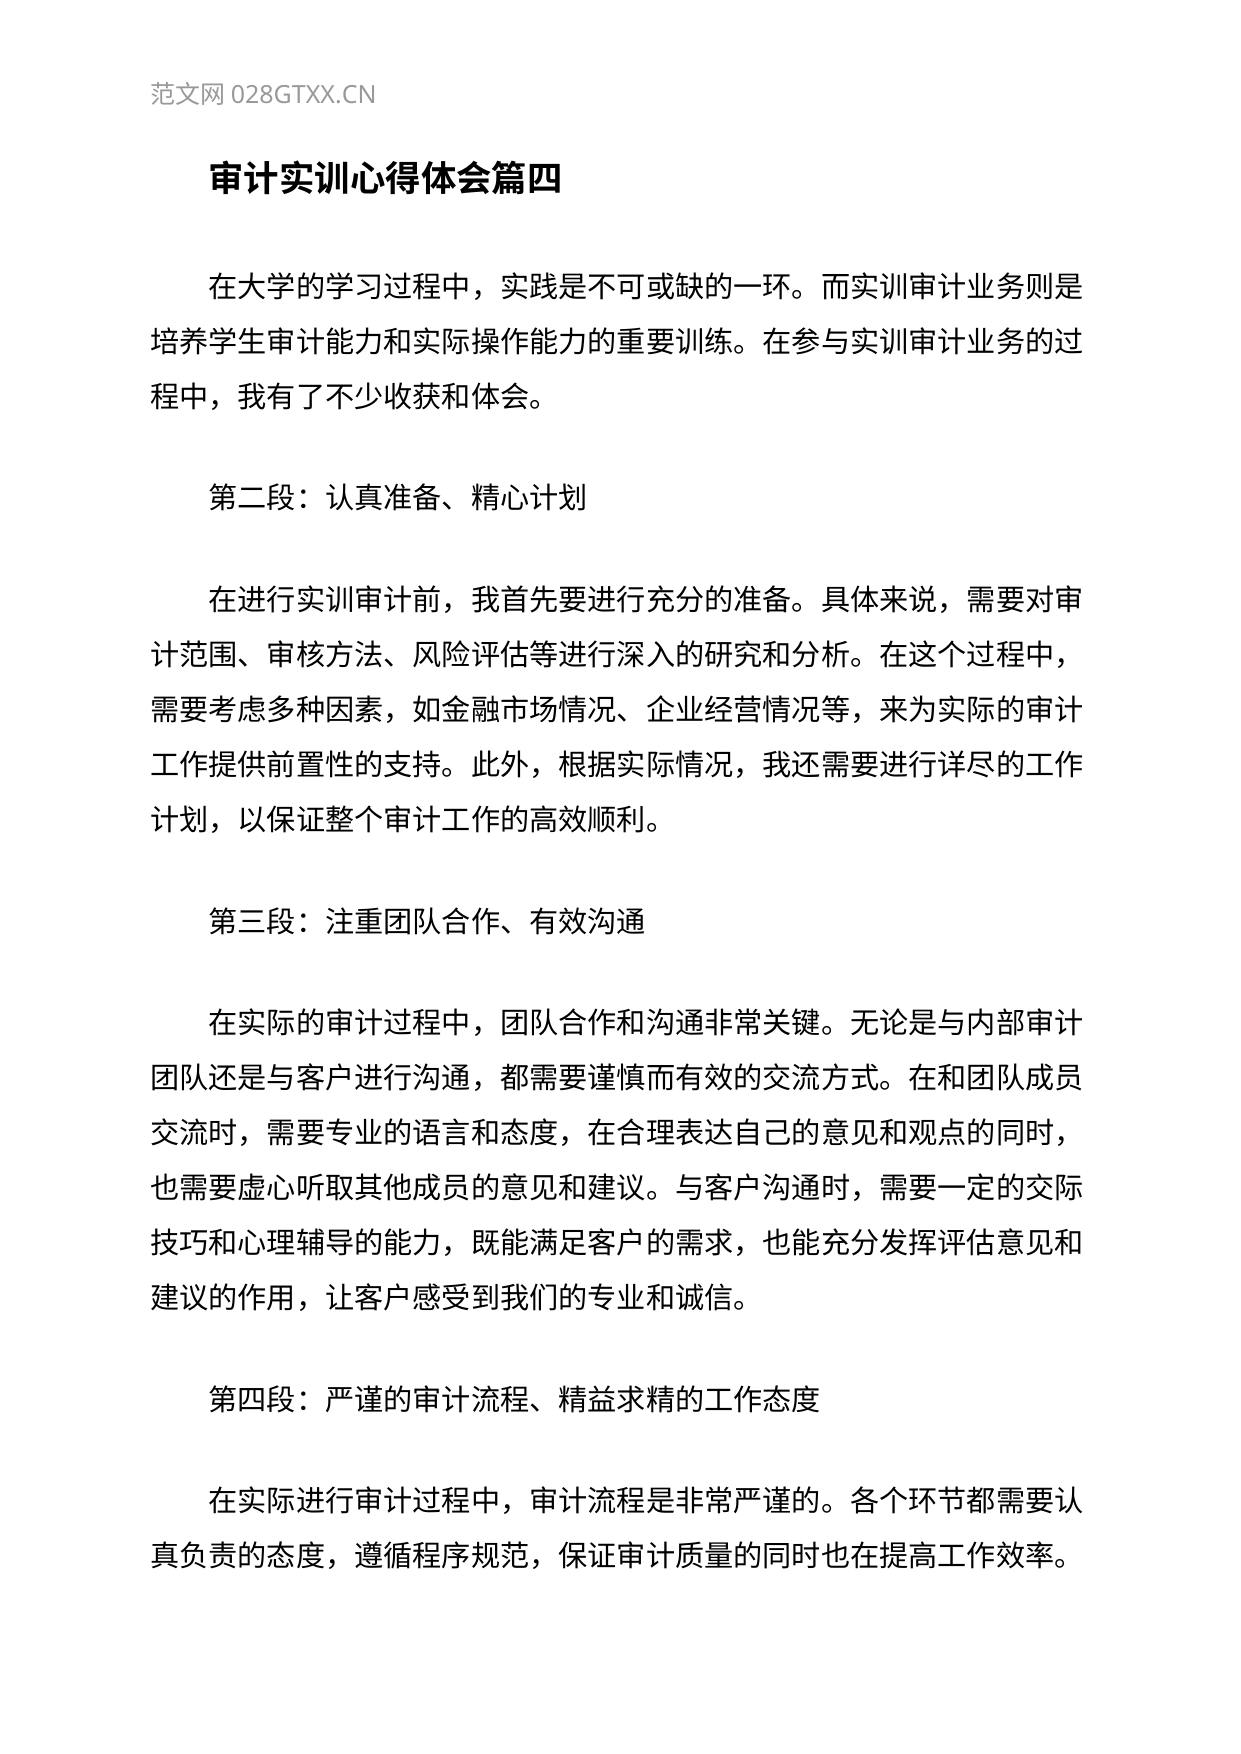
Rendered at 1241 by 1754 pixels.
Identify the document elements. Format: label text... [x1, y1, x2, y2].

text 第四段：严谨的审计流程、精益求精的工作态度 [150, 1376, 1090, 1418]
text 在进行实训审计前，我首先要进行充分的准备。具体来说，需要对审计范围、审核方法、风险评估等进行深入的研究和分析。在这个过程中，需要考虑多种因素，如金融市场情况、企业经营情况等，来为实际的审计工作提供前置性的支持。此外，根据实际情况，我还需要进行详尽的工作计划，以保证整个审计工作的高效顺利。 [150, 577, 1090, 839]
text 审计实训心得体会篇四 [150, 150, 1090, 201]
text 第二段：认真准备、精心计划 [150, 475, 1090, 517]
text 在大学的学习过程中，实践是不可或缺的一环。而实训审计业务则是培养学生审计能力和实际操作能力的重要训练。在参与实训审计业务的过程中，我有了不少收获和体会。 [150, 263, 1090, 416]
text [150, 1478, 1090, 1575]
text 第三段：注重团队合作、有效沟通 [150, 898, 1090, 940]
text 在实际的审计过程中，团队合作和沟通非常关键。无论是与内部审计团队还是与客户进行沟通，都需要谨慎而有效的交流方式。在和团队成员交流时，需要专业的语言和态度，在合理表达自己的意见和观点的同时，也需要虚心听取其他成员的意见和建议。与客户沟通时，需要一定的交际技巧和心理辅导的能力，既能满足客户的需求，也能充分发挥评估意见和建议的作用，让客户感受到我们的专业和诚信。 [150, 1000, 1090, 1317]
